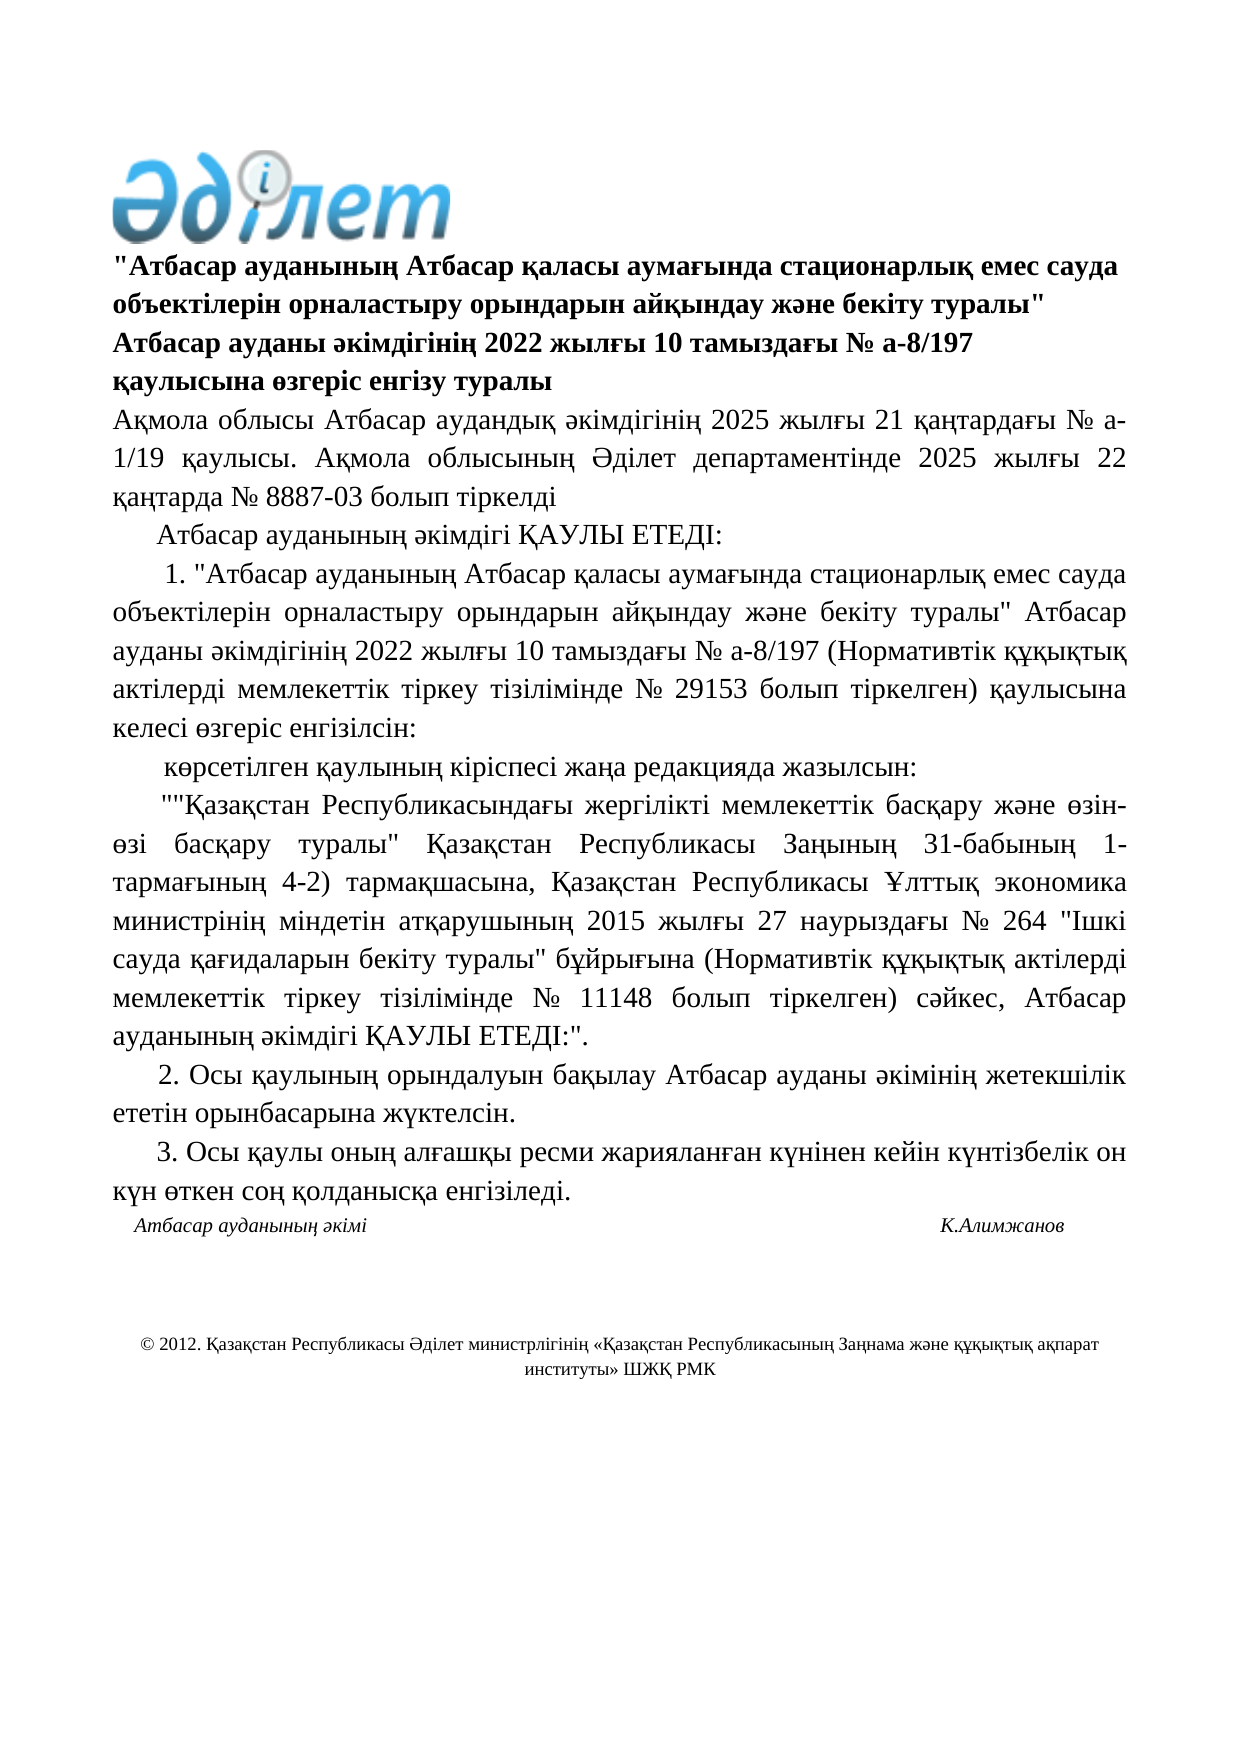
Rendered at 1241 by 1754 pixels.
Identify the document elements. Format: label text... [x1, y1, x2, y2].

table_header Атбасар ауданының әкімі [101, 1211, 939, 1242]
text © 2012. Қазақстан Республикасы Әділет министрлігінің «Қазақстан Республикасының Заңнама және құқықтық ақпарат институты» ШЖҚ РМК [112, 1333, 1128, 1379]
text 2. Осы қаулының орындалуын бақылау Атбасар ауданы әкімінің жетекшілік ететін орынбасарына жүктелсін. [112, 1057, 1128, 1129]
text Атбасар ауданының әкімдігі ҚАУЛЫ ЕТЕДІ: [112, 517, 1128, 551]
text Ақмола облысы Атбасар аудандық әкімдігінің 2025 жылғы 21 қаңтардағы № а-1/19 қаулысы. Ақмола облысының Әділет департаментінде 2025 жылғы 22 қаңтарда № 8887-03 болып тіркелді [112, 402, 1128, 512]
text "Атбасар ауданының Атбасар қаласы аумағында стационарлық емес сауда объектілерін орналастыру орындарын айқындау және бекіту туралы" Атбасар ауданы әкімдігінің 2022 жылғы 10 тамыздағы № а-8/197 қаулысына өзгеріс енгізу туралы [112, 248, 1128, 397]
text көрсетілген қаулының кіріспесі жаңа редакцияда жазылсын: [112, 749, 1128, 782]
text ""Қазақстан Республикасындағы жергілікті мемлекеттік басқару және өзін-өзі басқару туралы" Қазақстан Республикасы Заңының 31-бабының 1-тармағының 4-2) тармақшасына, Қазақстан Республикасы Ұлттық экономика министрінің міндетін атқарушының 2015 жылғы 27 наурыздағы № 264 "Ішкі сауда қағидаларын бекіту туралы" бұйрығына (Нормативтік құқықтық актілерді мемлекеттік тіркеу тізілімінде № 11148 болып тіркелген) сәйкес, Атбасар ауданының әкімдігі ҚАУЛЫ ЕТЕДІ:". [112, 787, 1128, 1052]
text 3. Осы қаулы оның алғашқы ресми жарияланған күнінен кейін күнтізбелік он күн өткен соң қолданысқа енгізіледі. [112, 1134, 1128, 1206]
picture [112, 150, 451, 244]
table_header К.Алимжанов [939, 1211, 1240, 1242]
text 1. "Атбасар ауданының Атбасар қаласы аумағында стационарлық емес сауда объектілерін орналастыру орындарын айқындау және бекіту туралы" Атбасар ауданы әкімдігінің 2022 жылғы 10 тамыздағы № а-8/197 (Нормативтік құқықтық актілерді мемлекеттік тіркеу тізілімінде № 29153 болып тіркелген) қаулысына келесі өзгеріс енгізілсін: [112, 556, 1128, 744]
